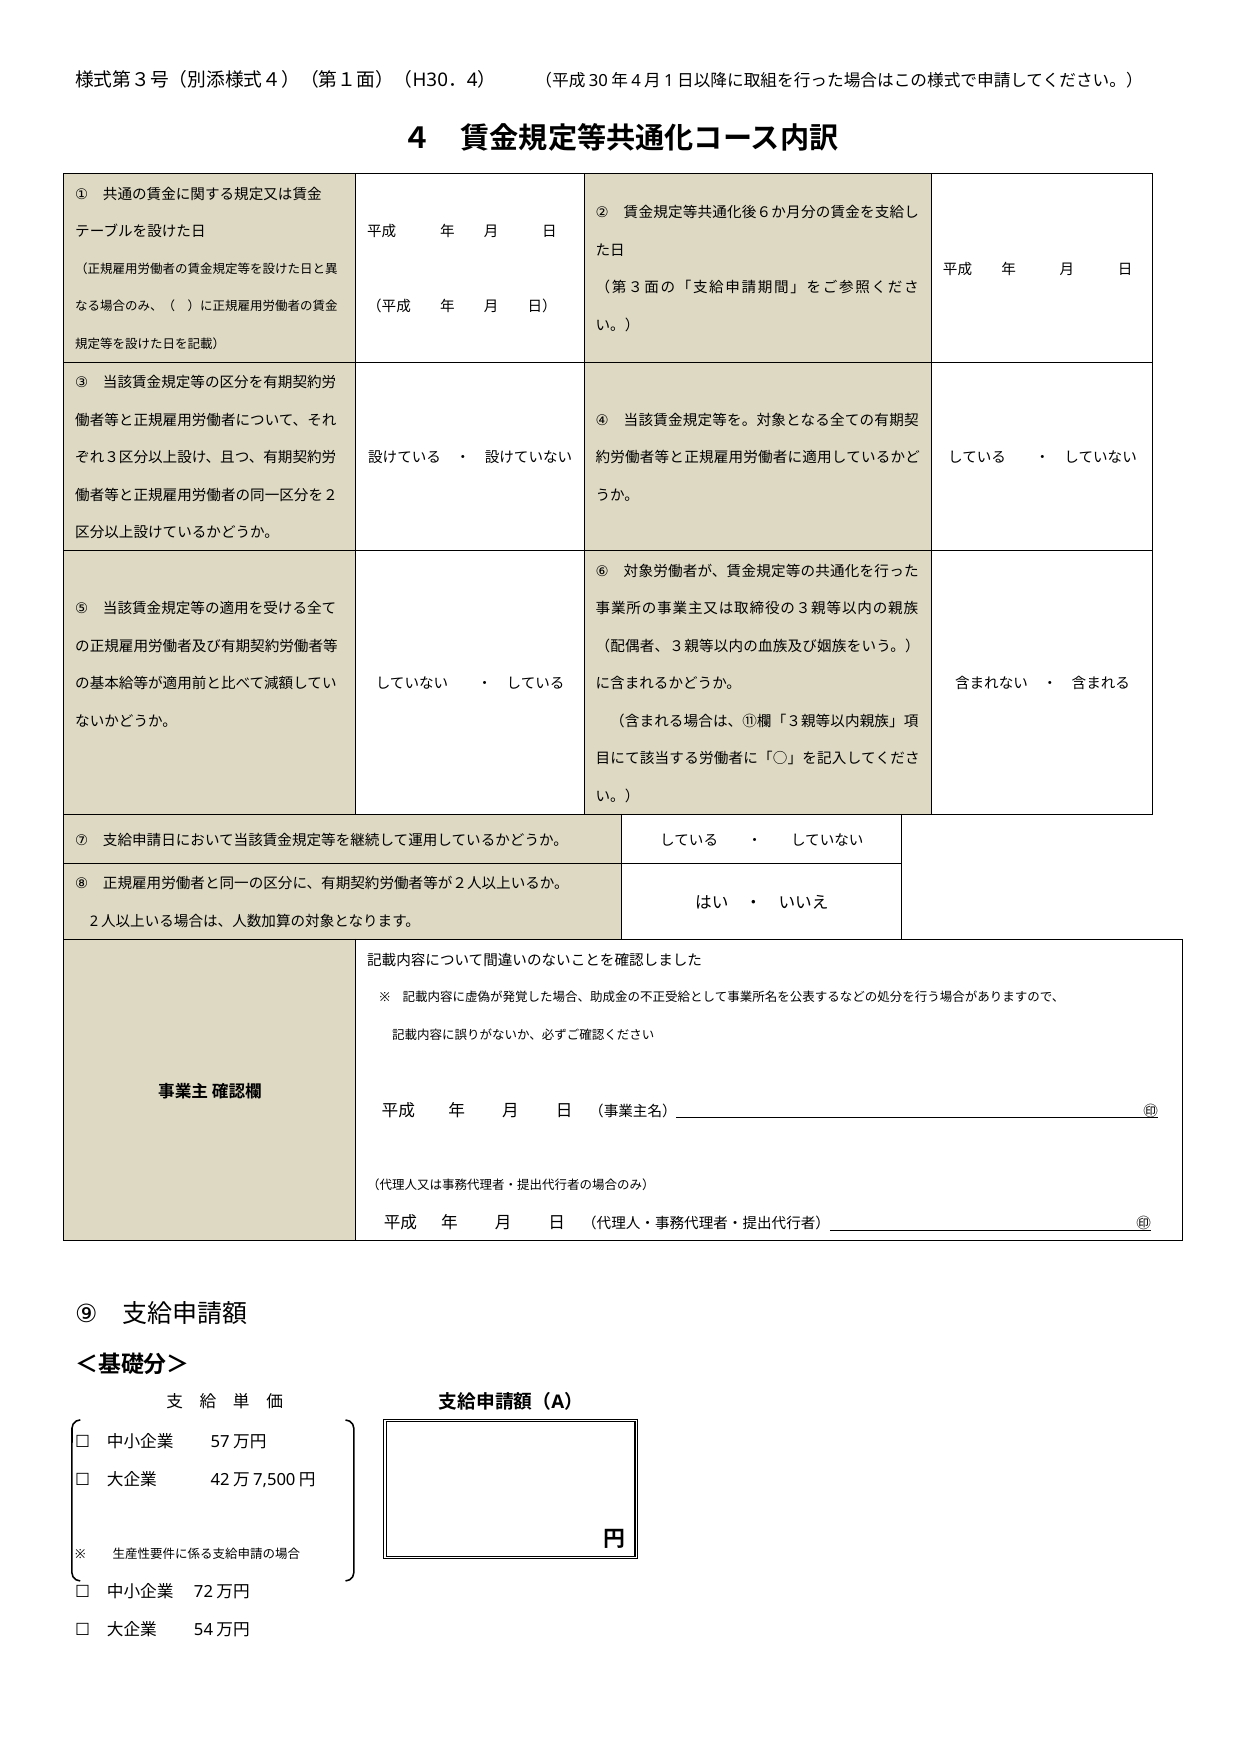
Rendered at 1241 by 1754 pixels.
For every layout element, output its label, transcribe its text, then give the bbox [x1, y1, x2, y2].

table_cell している ・ していない [622, 815, 901, 863]
table_cell 支給申請額（A） [385, 1381, 636, 1419]
table_header ② 賃金規定等共通化後６か月分の賃金を支給した日 （第３面の「支給申請期間」をご参照ください。） [585, 174, 931, 362]
table_cell 設けている ・ 設けていない [356, 363, 584, 550]
table_cell ④ 当該賃金規定等を。対象となる全ての有期契約労働者等と正規雇用労働者に適用しているかどうか。 [585, 363, 931, 550]
table_header 平成 年 月 日 [932, 174, 1152, 362]
text ４ 賃金規定等共通化コース内訳 [75, 98, 1165, 173]
table_header ① 共通の賃金に関する規定又は賃金テーブルを設けた日 （正規雇用労働者の賃金規定等を設けた日と異なる場合のみ、（ ）に正規雇用労働者の賃金規定等を設けた日を記載） [64, 174, 355, 362]
table_cell している ・ していない [932, 363, 1152, 550]
table_cell ⑧ 正規雇用労働者と同一の区分に、有期契約労働者等が２人以上いるか。 2人以上いる場合は、人数加算の対象となります。 [64, 864, 621, 939]
table_cell はい ・ いいえ [622, 864, 901, 939]
table_cell 円 [387, 1422, 634, 1556]
table_cell ⑥ 対象労働者が、賃金規定等の共通化を行った事業所の事業主又は取締役の３親等以内の親族（配偶者、３親等以内の血族及び姻族をいう。）に含まれるかどうか。 （含まれる場合は、⑪欄「３親等以内親族」項目にて該当する労働者に「○」を記入してください。） [585, 551, 931, 814]
table_cell ③ 当該賃金規定等の区分を有期契約労働者等と正規雇用労働者について、それぞれ３区分以上設け、且つ、有期契約労働者等と正規雇用労働者の同一区分を２区分以上設けているかどうか。 [64, 363, 355, 550]
table_cell 含まれない ・ 含まれる [932, 551, 1152, 814]
table_cell 記載内容について間違いのないことを確認しました ※ 記載内容に虚偽が発覚した場合、助成金の不正受給として事業所名を公表するなどの処分を行う場合がありますので、 記載内容に誤りがないか、必ずご確認ください 平成 年 月 日 （事業主名） ㊞ （代理人又は事務代理者・提出代行者の場合のみ） 平成 年 月 日 （代理人・事務代理者・提出代行者） ㊞ [356, 940, 1182, 1240]
table_header 平成 年 月 日 （平成 年 月 日） [356, 174, 584, 362]
table_cell ⑦ 支給申請日において当該賃金規定等を継続して運用しているかどうか。 [64, 815, 621, 863]
table_cell していない ・ している [356, 551, 584, 814]
table_cell 支 給 単 価 [64, 1381, 385, 1419]
table_cell ⑤ 当該賃金規定等の適用を受ける全ての正規雇用労働者及び有期契約労働者等の基本給等が適用前と比べて減額していないかどうか。 [64, 551, 355, 814]
table_cell 事業主 確認欄 [64, 940, 355, 1240]
table_header ⑨ 支給申請額 [64, 1279, 1168, 1344]
table_cell ＜基礎分＞ [64, 1344, 1174, 1381]
table_cell 中小企業 57万円 大企業 42万7,500円 生産性要件に係る支給申請の場合 中小企業 72万円 大企業 54万円 [64, 1419, 385, 1647]
